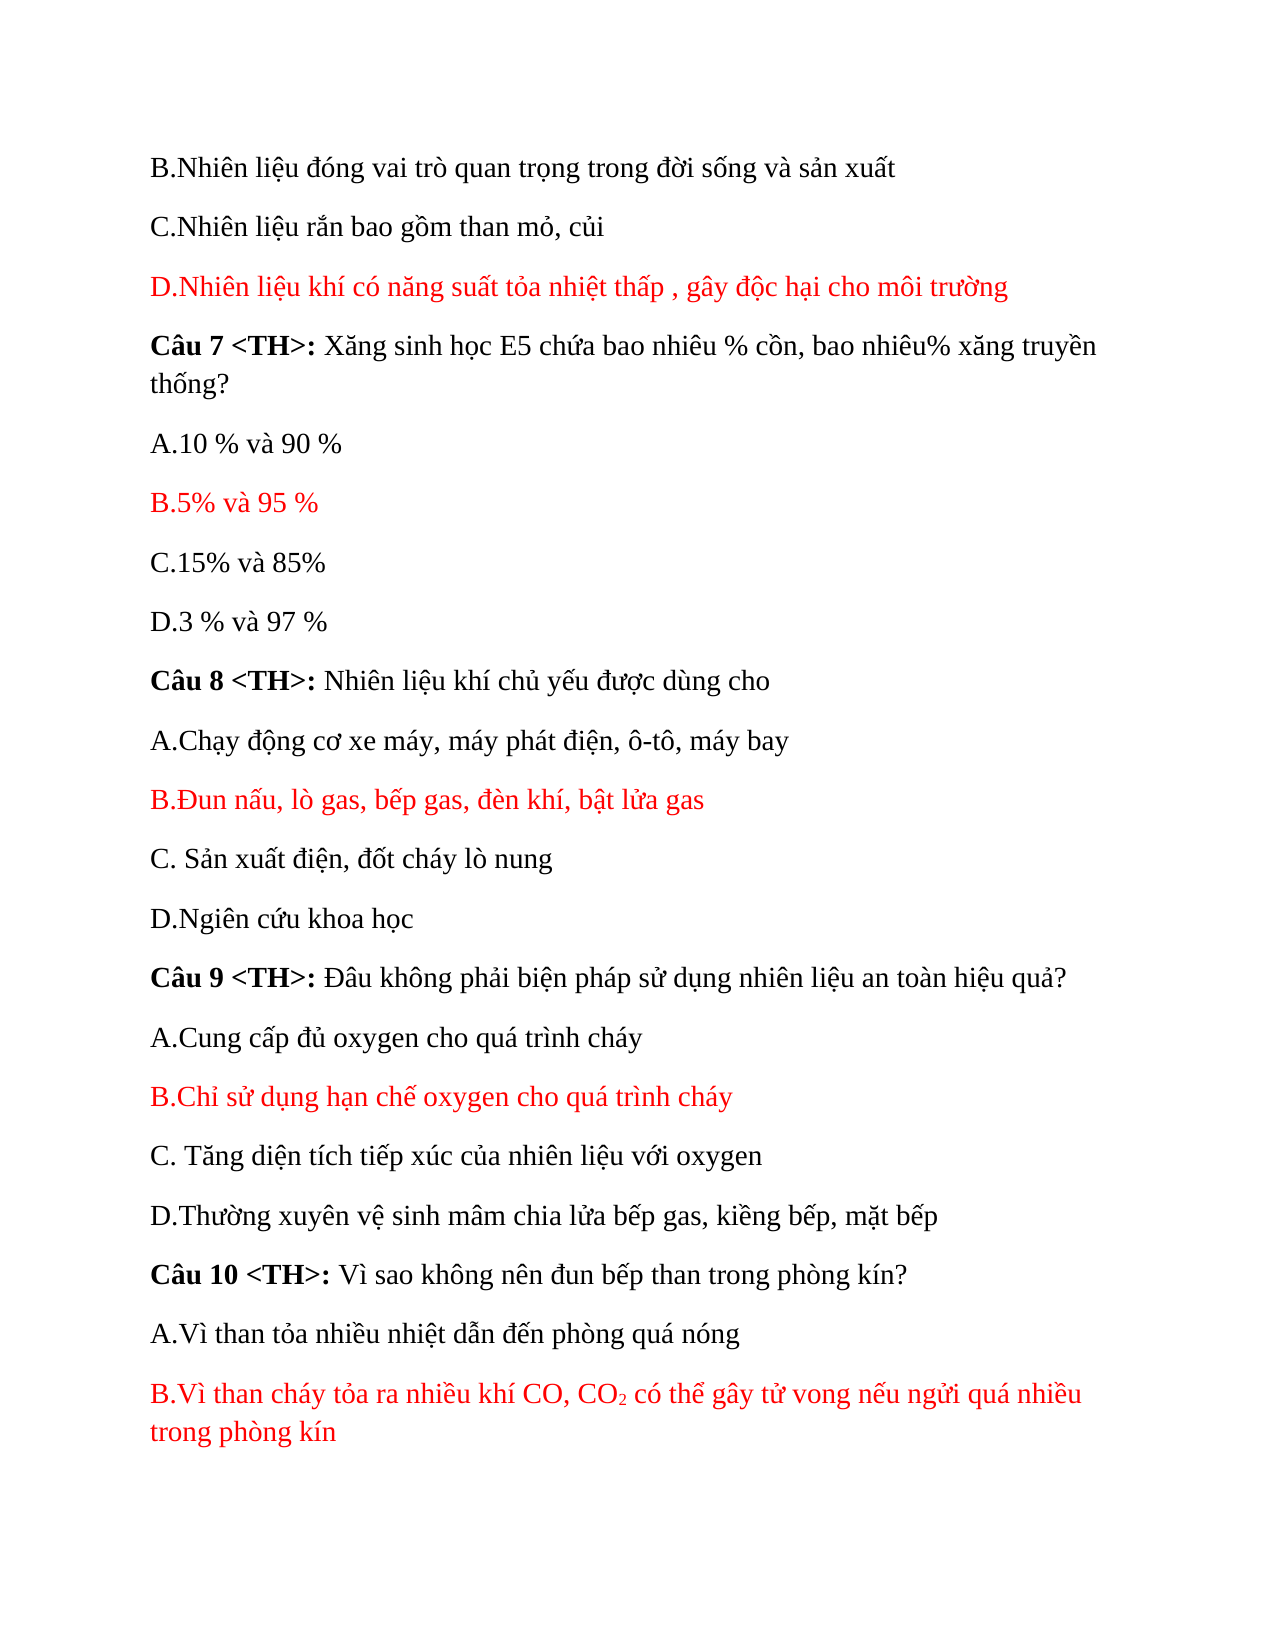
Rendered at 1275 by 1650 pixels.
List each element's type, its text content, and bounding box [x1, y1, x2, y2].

text B.5% và 95 % [150, 485, 1125, 519]
text B.Đun nấu, lò gas, bếp gas, đèn khí, bật lửa gas [150, 782, 1125, 816]
text A.Vì than tỏa nhiều nhiệt dẫn đến phòng quá nóng [150, 1317, 1125, 1350]
text A.Chạy động cơ xe máy, máy phát điện, ô-tô, máy bay [150, 723, 1125, 756]
text B.Vì than cháy tỏa ra nhiều khí CO, CO2 có thể gây tử vong nếu ngửi quá nhiều trong phòng kín [150, 1376, 1125, 1448]
text C.Nhiên liệu rắn bao gồm than mỏ, củi [150, 209, 1125, 243]
text A.10 % và 90 % [150, 426, 1125, 459]
text Câu 10 <TH>: Vì sao không nên đun bếp than trong phòng kín? [150, 1257, 1125, 1291]
text D.Ngiên cứu khoa học [150, 901, 1125, 934]
text D.Nhiên liệu khí có năng suất tỏa nhiệt thấp , gây độc hại cho môi trường [150, 269, 1125, 302]
text B.Chỉ sử dụng hạn chế oxygen cho quá trình cháy [150, 1079, 1125, 1113]
text Câu 7 <TH>: Xăng sinh học E5 chứa bao nhiêu % cồn, bao nhiêu% xăng truyền thống? [150, 328, 1125, 400]
text B.Nhiên liệu đóng vai trò quan trọng trong đời sống và sản xuất [150, 150, 1125, 183]
text D.3 % và 97 % [150, 604, 1125, 638]
text C.15% và 85% [150, 545, 1125, 578]
text C. Sản xuất điện, đốt cháy lò nung [150, 842, 1125, 875]
text Câu 8 <TH>: Nhiên liệu khí chủ yếu được dùng cho [150, 663, 1125, 697]
text D.Thường xuyên vệ sinh mâm chia lửa bếp gas, kiềng bếp, mặt bếp [150, 1198, 1125, 1231]
text Câu 9 <TH>: Đâu không phải biện pháp sử dụng nhiên liệu an toàn hiệu quả? [150, 960, 1125, 994]
text C. Tăng diện tích tiếp xúc của nhiên liệu với oxygen [150, 1138, 1125, 1172]
text A.Cung cấp đủ oxygen cho quá trình cháy [150, 1020, 1125, 1053]
